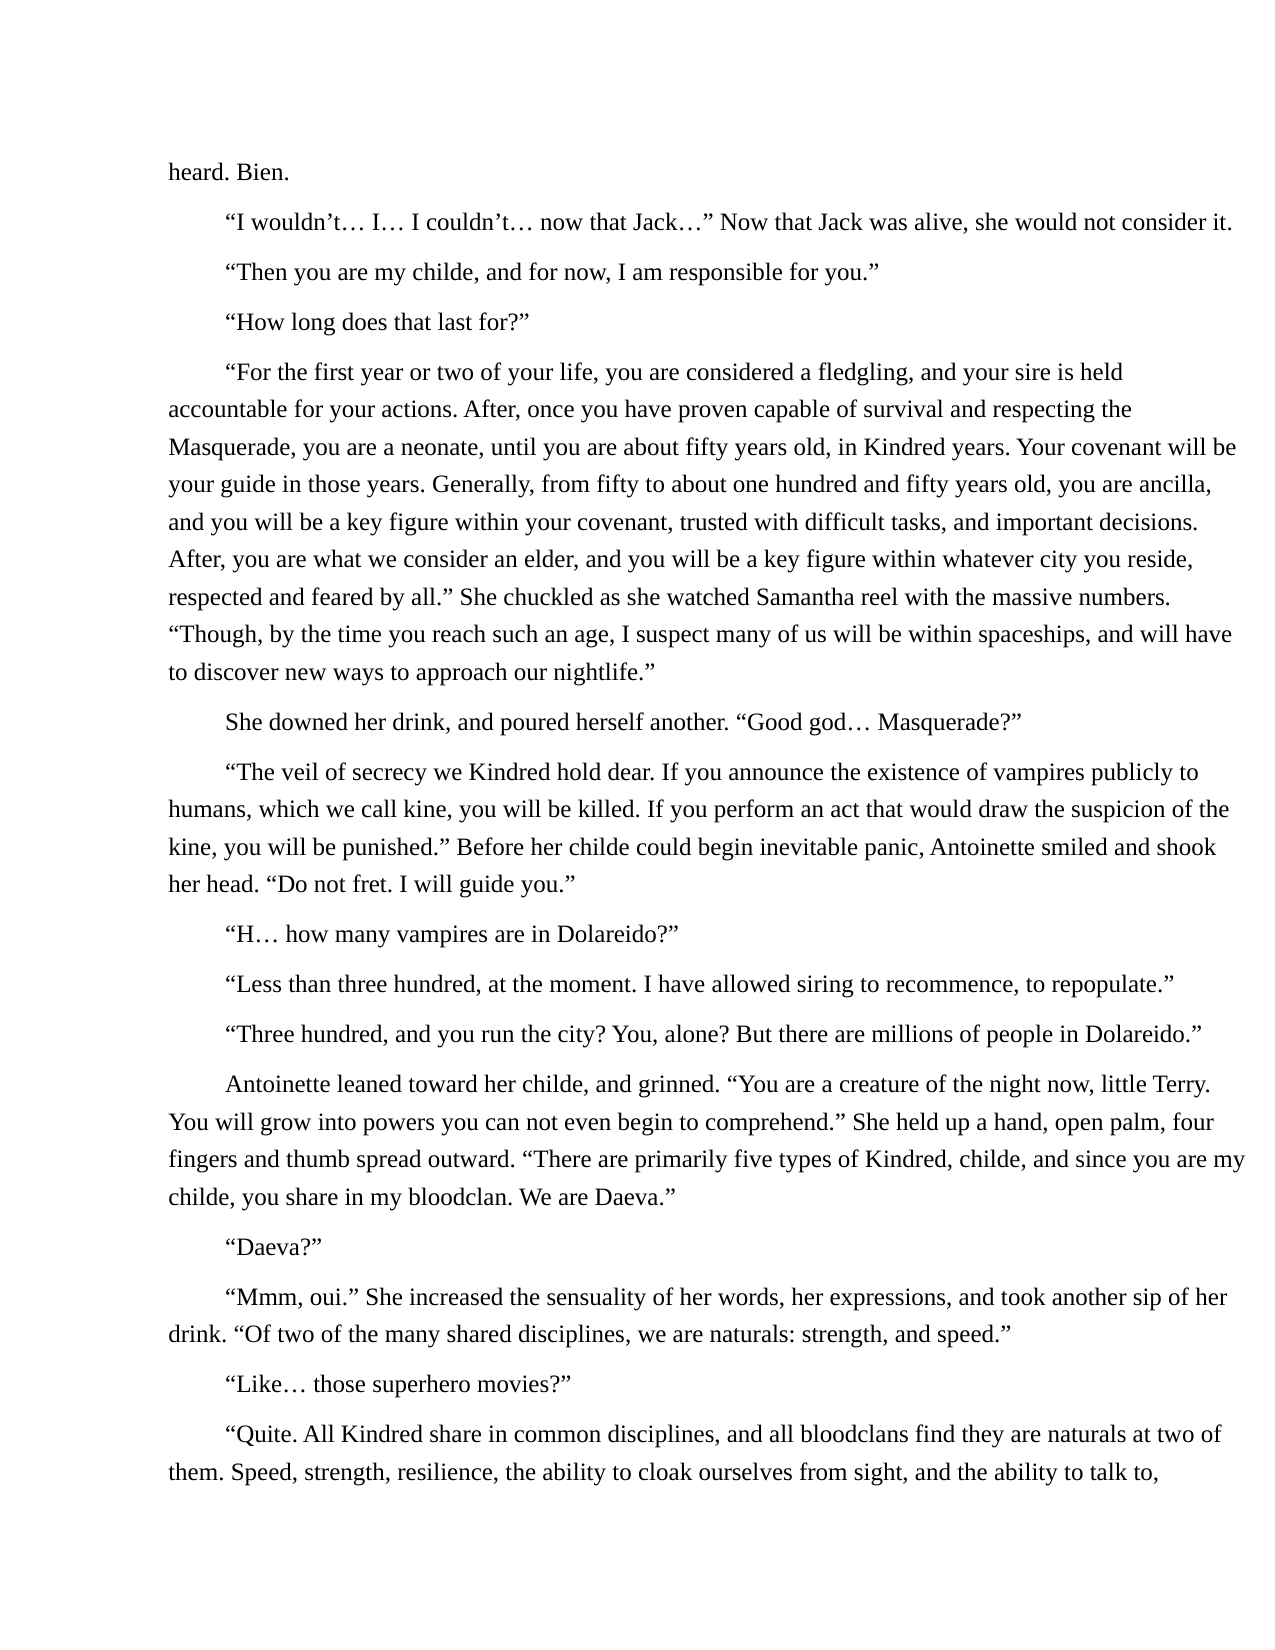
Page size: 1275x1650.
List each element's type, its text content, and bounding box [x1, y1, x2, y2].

text “I wouldn’t… I… I couldn’t… now that Jack…” Now that Jack was alive, she would not consider it. [168, 200, 1246, 237]
text “The veil of secrecy we Kindred hold dear. If you announce the existence of vampires publicly to humans, which we call kine, you will be killed. If you perform an act that would draw the suspicion of the kine, you will be punished.” Before her childe could begin inevitable panic, Antoinette smiled and shook her head. “Do not fret. I will guide you.” [168, 750, 1246, 900]
text “Like… those superhero movies?” [168, 1362, 1246, 1400]
text “Mmm, oui.” She increased the sensuality of her words, her expressions, and took another sip of her drink. “Of two of the many shared disciplines, we are naturals: strength, and speed.” [168, 1275, 1246, 1350]
text “H… how many vampires are in Dolareido?” [168, 912, 1246, 950]
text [168, 150, 1246, 187]
text Antoinette leaned toward her childe, and grinned. “You are a creature of the night now, little Terry. You will grow into powers you can not even begin to comprehend.” She held up a hand, open palm, four fingers and thumb spread outward. “There are primarily five types of Kindred, childe, and since you are my childe, you share in my bloodclan. We are Daeva.” [168, 1062, 1246, 1212]
text She downed her drink, and poured herself another. “Good god… Masquerade?” [168, 700, 1246, 737]
text “Then you are my childe, and for now, I am responsible for you.” [168, 250, 1246, 287]
text “Daeva?” [168, 1225, 1246, 1262]
text “How long does that last for?” [168, 300, 1246, 337]
text “Less than three hundred, at the moment. I have allowed siring to recommence, to repopulate.” [168, 962, 1246, 1000]
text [168, 1412, 1246, 1487]
text “Three hundred, and you run the city? You, alone? But there are millions of people in Dolareido.” [168, 1012, 1246, 1050]
text “For the first year or two of your life, you are considered a fledgling, and your sire is held accountable for your actions. After, once you have proven capable of survival and respecting the Masquerade, you are a neonate, until you are about fifty years old, in Kindred years. Your covenant will be your guide in those years. Generally, from fifty to about one hundred and fifty years old, you are ancilla, and you will be a key figure within your covenant, trusted with difficult tasks, and important decisions. After, you are what we consider an elder, and you will be a key figure within whatever city you reside, respected and feared by all.” She chuckled as she watched Samantha reel with the massive numbers. “Though, by the time you reach such an age, I suspect many of us will be within spaceships, and will have to discover new ways to approach our nightlife.” [168, 350, 1246, 687]
